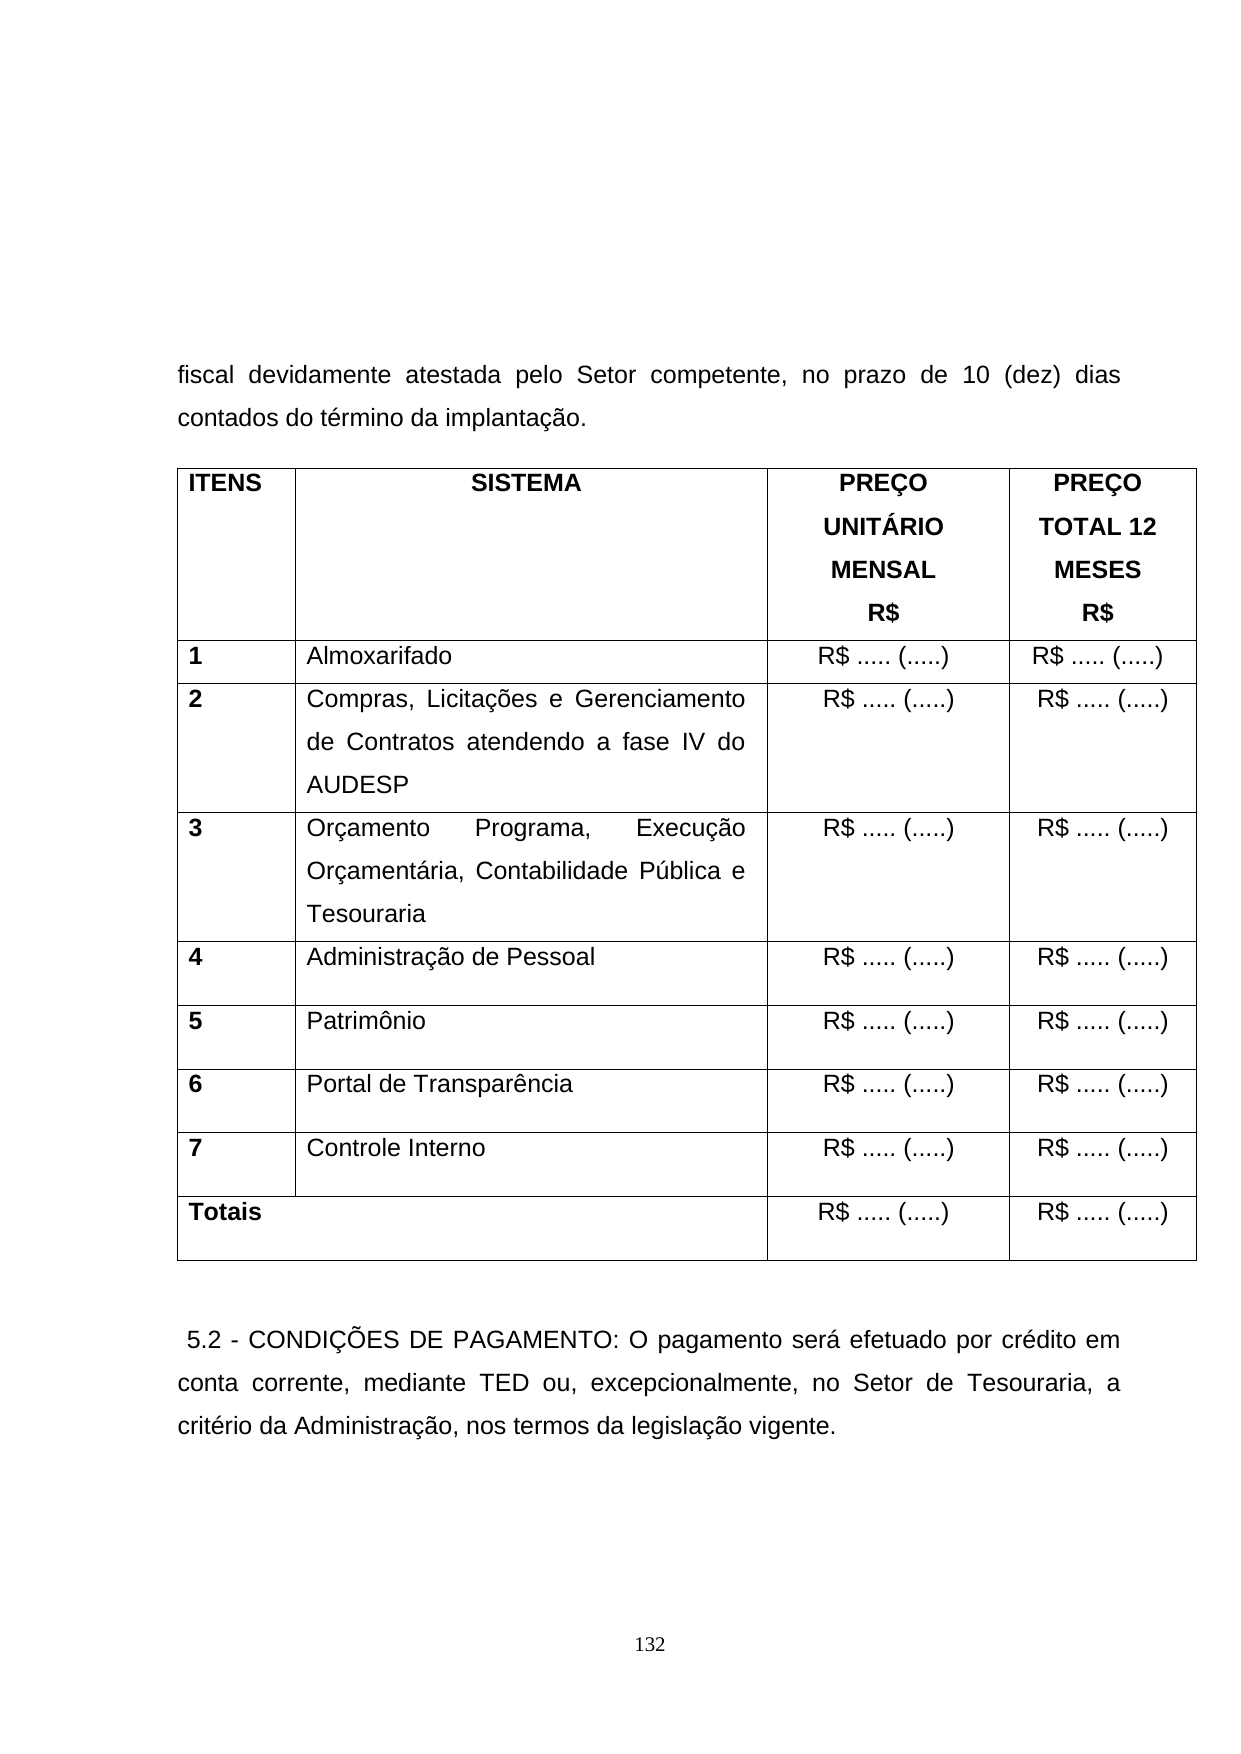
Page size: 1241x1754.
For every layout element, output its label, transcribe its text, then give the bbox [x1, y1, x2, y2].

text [177, 360, 1122, 432]
table_cell 7 [178, 1133, 295, 1196]
table_cell 2 [178, 684, 295, 812]
table_cell 5 [178, 1006, 295, 1068]
table_cell Orçamento Programa, Execução Orçamentária, Contabilidade Pública e Tesouraria [296, 813, 767, 941]
table_cell R$ ..... (.....) [768, 1133, 1009, 1196]
table_cell R$ ..... (.....) [1010, 1006, 1196, 1068]
table_cell Patrimônio [296, 1006, 767, 1068]
table_cell R$ ..... (.....) [768, 641, 1009, 683]
table_cell Portal de Transparência [296, 1070, 767, 1132]
table_cell Almoxarifado [296, 641, 767, 683]
table_header PREÇO UNITÁRIO MENSAL R$ [768, 469, 1009, 640]
table_cell R$ ..... (.....) [1010, 813, 1196, 941]
table_cell 1 [178, 641, 295, 683]
table_cell 3 [178, 813, 295, 941]
table_cell R$ ..... (.....) [1010, 942, 1196, 1005]
table_header PREÇO TOTAL 12 MESES R$ [1010, 469, 1196, 640]
table_cell Compras, Licitações e Gerenciamento de Contratos atendendo a fase IV do AUDESP [296, 684, 767, 812]
table_cell R$ ..... (.....) [768, 1070, 1009, 1132]
table_cell Totais [178, 1197, 767, 1260]
table_header SISTEMA [296, 469, 767, 640]
table_cell 4 [178, 942, 295, 1005]
table_cell R$ ..... (.....) [768, 1006, 1009, 1068]
table_cell R$ ..... (.....) [1010, 1197, 1196, 1260]
table_cell R$ ..... (.....) [1010, 684, 1196, 812]
table_cell Administração de Pessoal [296, 942, 767, 1005]
table_cell R$ ..... (.....) [768, 1197, 1009, 1260]
table_cell R$ ..... (.....) [1010, 1070, 1196, 1132]
text 5.2 - CONDIÇÕES DE PAGAMENTO: O pagamento será efetuado por crédito em conta corrente, mediante TED ou, excepcionalmente, no Setor de Tesouraria, a critério da Administração, nos termos da legislação vigente. [177, 1325, 1122, 1440]
table_cell R$ ..... (.....) [768, 942, 1009, 1005]
table_cell R$ ..... (.....) [1010, 641, 1196, 683]
table_cell 6 [178, 1070, 295, 1132]
table_cell R$ ..... (.....) [768, 813, 1009, 941]
table_cell Controle Interno [296, 1133, 767, 1196]
table_header ITENS [178, 469, 295, 640]
table_cell R$ ..... (.....) [1010, 1133, 1196, 1196]
table_cell R$ ..... (.....) [768, 684, 1009, 812]
